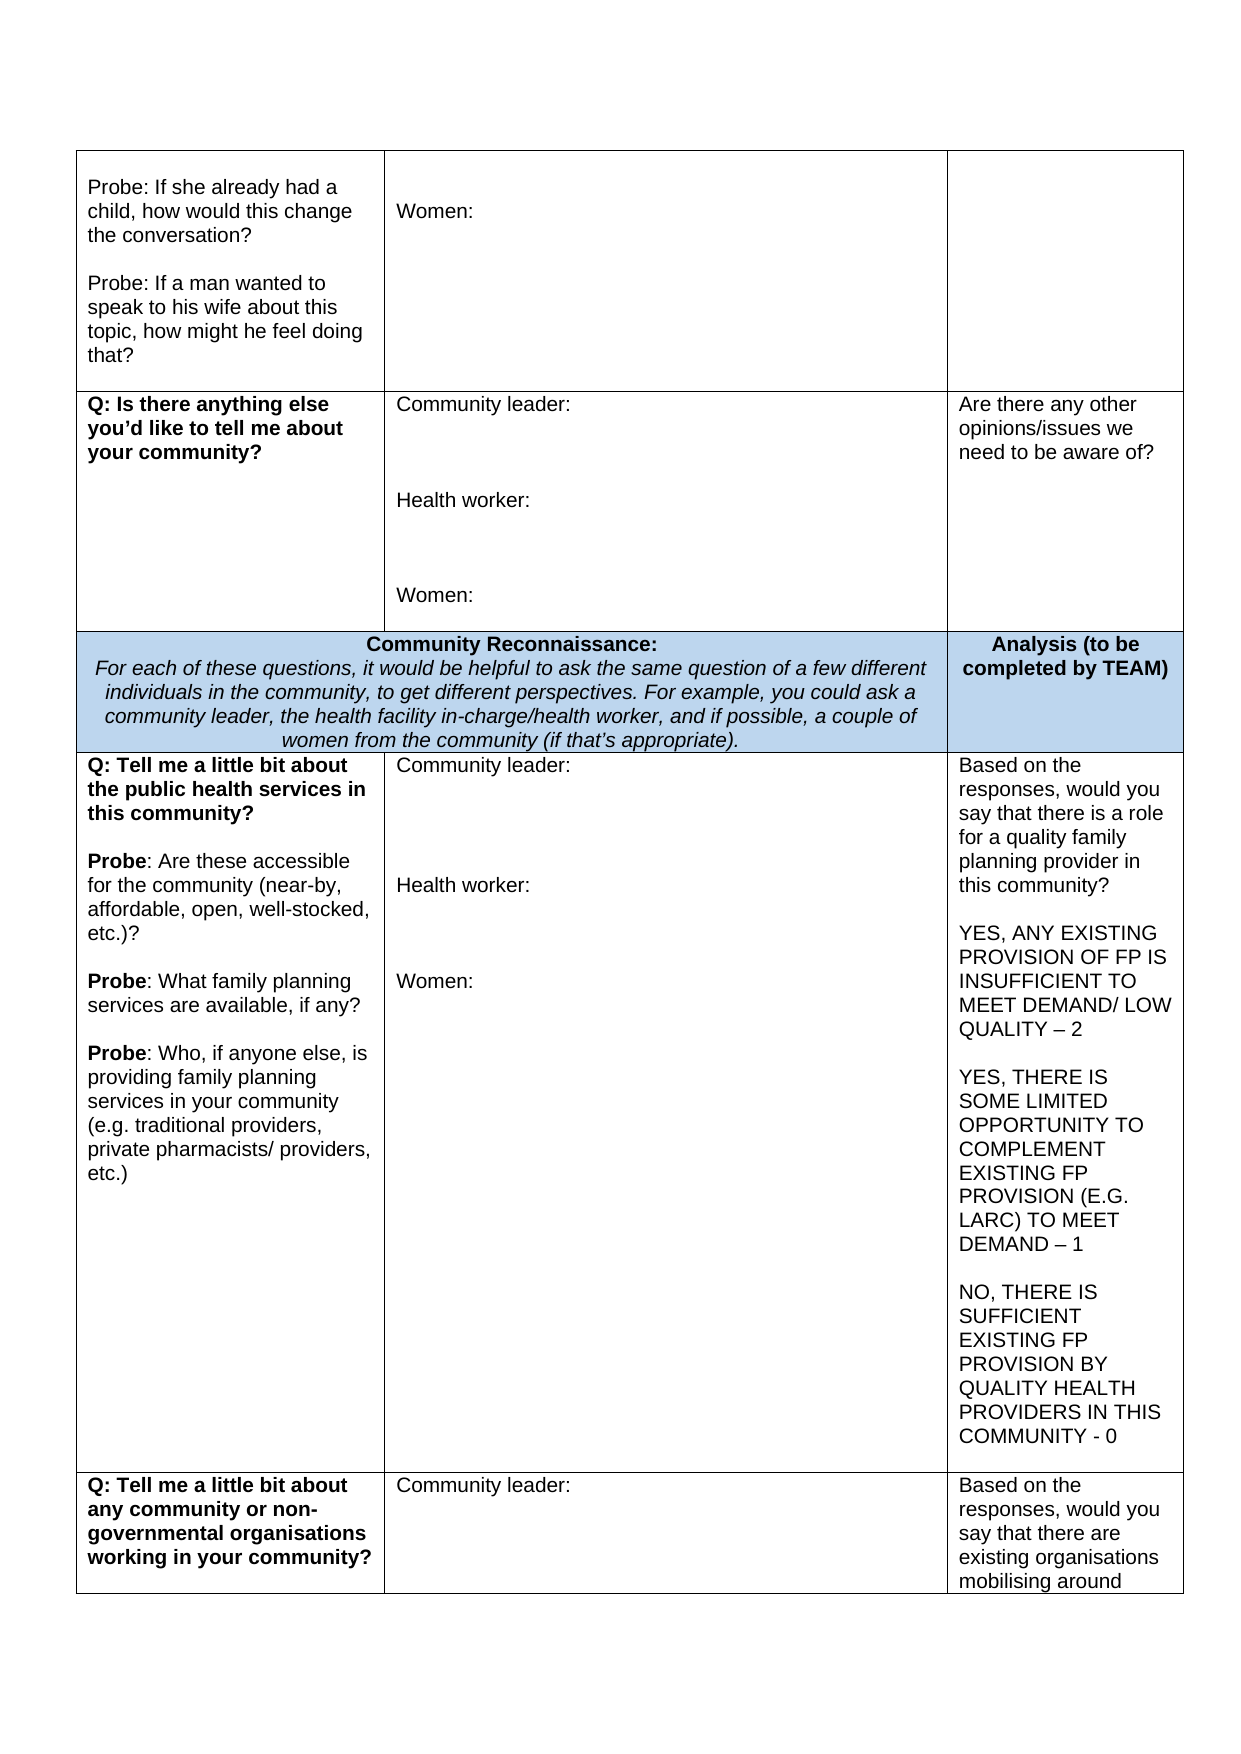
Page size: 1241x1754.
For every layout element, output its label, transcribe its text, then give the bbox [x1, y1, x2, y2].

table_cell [385, 1473, 947, 1593]
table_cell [948, 1473, 1183, 1593]
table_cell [385, 151, 947, 391]
table_cell Community leader: Health worker: Women: [385, 392, 947, 631]
table_cell Community leader: Health worker: Women: [385, 753, 947, 1472]
table_cell Analysis (to be completed by TEAM) [948, 632, 1183, 752]
table_cell Are there any other opinions/issues we need to be aware of? [948, 392, 1183, 631]
table_cell Q: Tell me a little bit about the public health services in this community? Probe: Are these accessible for the community (near-by, affordable, open, well-stocked, etc.)? Probe: What family planning services are available, if any? Probe: Who, if anyone else, is providing family planning services in your community (e.g. traditional providers, private pharmacists/ providers, etc.) [77, 753, 384, 1472]
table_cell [77, 1473, 384, 1593]
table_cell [77, 151, 384, 391]
table_cell Based on the responses, would you say that there is a role for a quality family planning provider in this community? YES, ANY EXISTING PROVISION OF FP IS INSUFFICIENT TO MEET DEMAND/ LOW QUALITY – 2 YES, THERE IS SOME LIMITED OPPORTUNITY TO COMPLEMENT EXISTING FP PROVISION (E.G. LARC) TO MEET DEMAND – 1 NO, THERE IS SUFFICIENT EXISTING FP PROVISION BY QUALITY HEALTH PROVIDERS IN THIS COMMUNITY - 0 [948, 753, 1183, 1472]
table_cell Community Reconnaissance: For each of these questions, it would be helpful to ask the same question of a few different individuals in the community, to get different perspectives. For example, you could ask a community leader, the health facility in-charge/health worker, and if possible, a couple of women from the community (if that’s appropriate). [77, 632, 947, 752]
table_cell Q: Is there anything else you’d like to tell me about your community? [77, 392, 384, 631]
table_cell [948, 151, 1183, 391]
